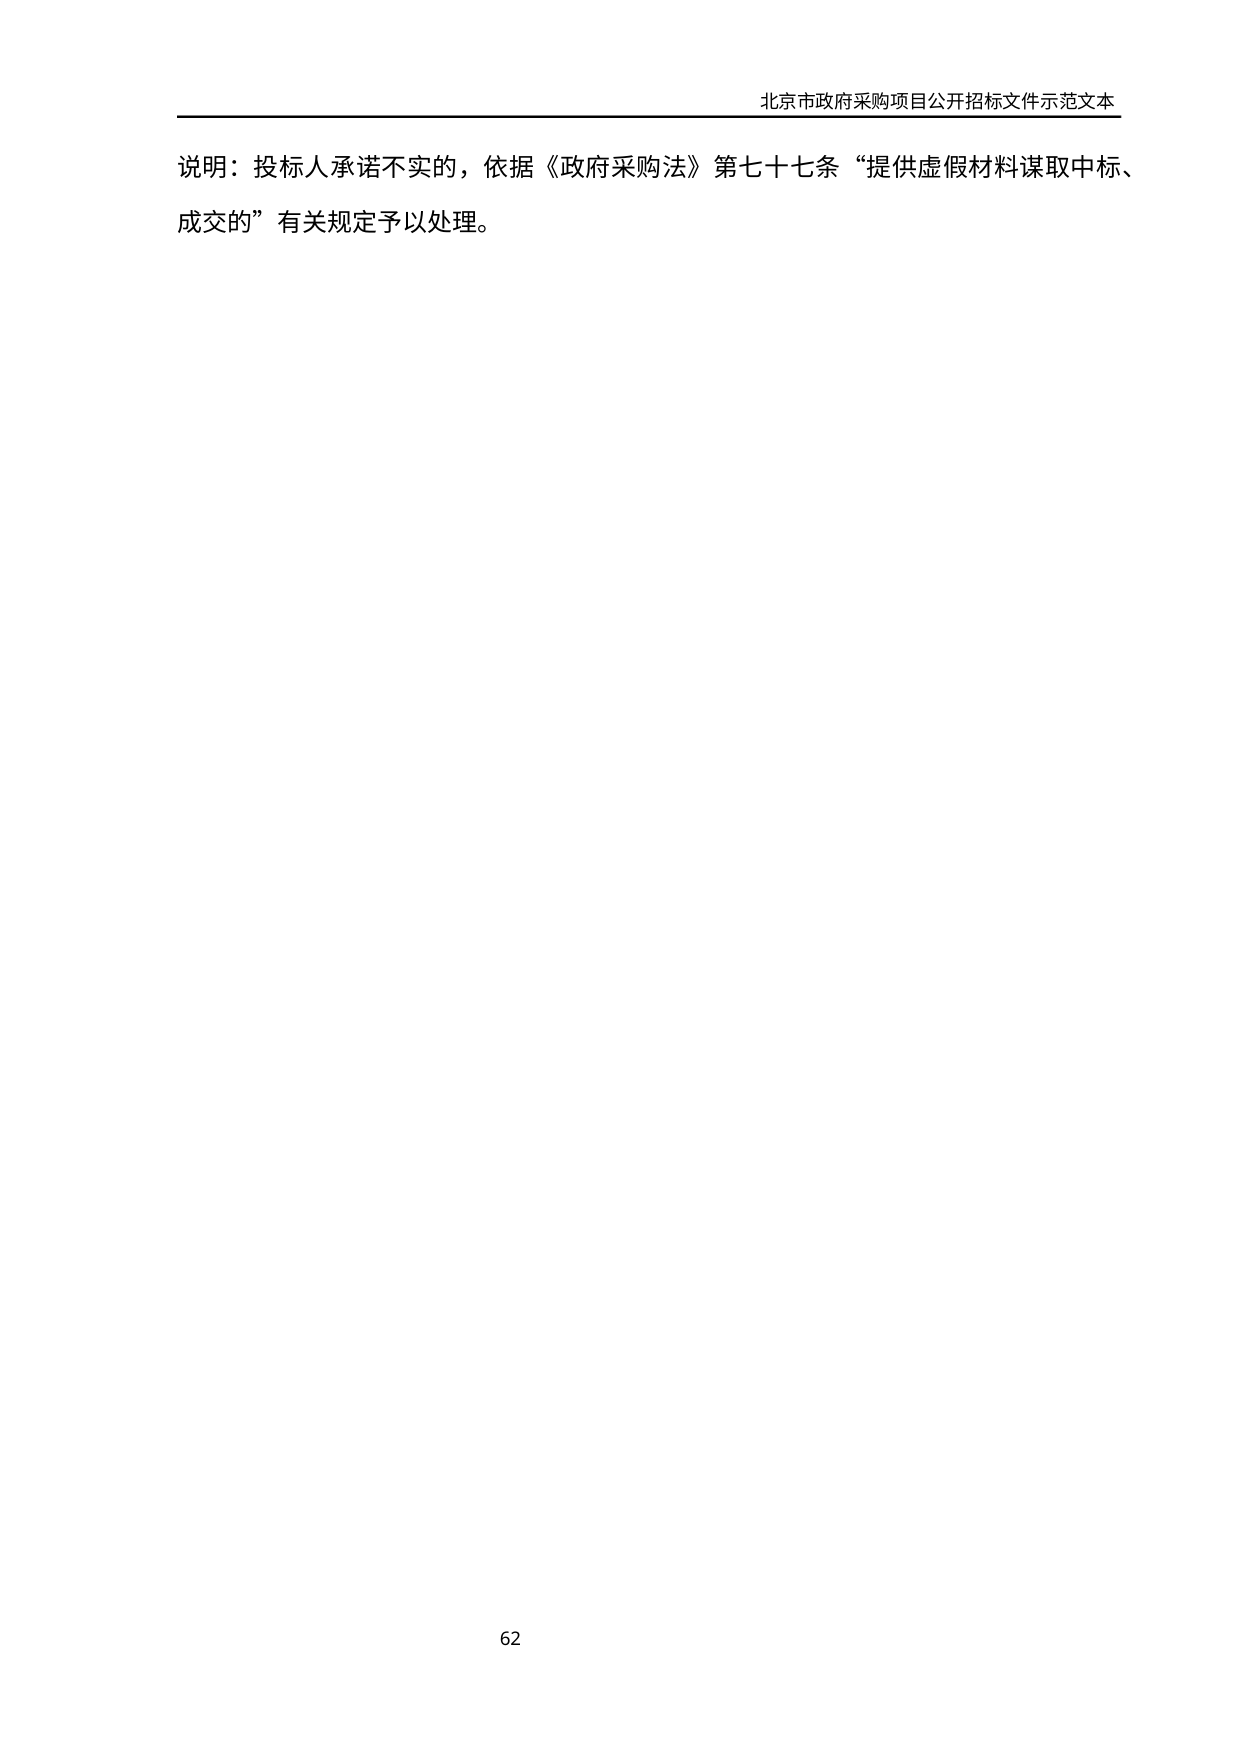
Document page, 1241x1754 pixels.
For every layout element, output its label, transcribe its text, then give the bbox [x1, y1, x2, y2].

text 说明：投标人承诺不实的，依据《政府采购法》第七十七条“提供虚假材料谋取中标、成交的”有关规定予以处理。 [177, 148, 1122, 238]
